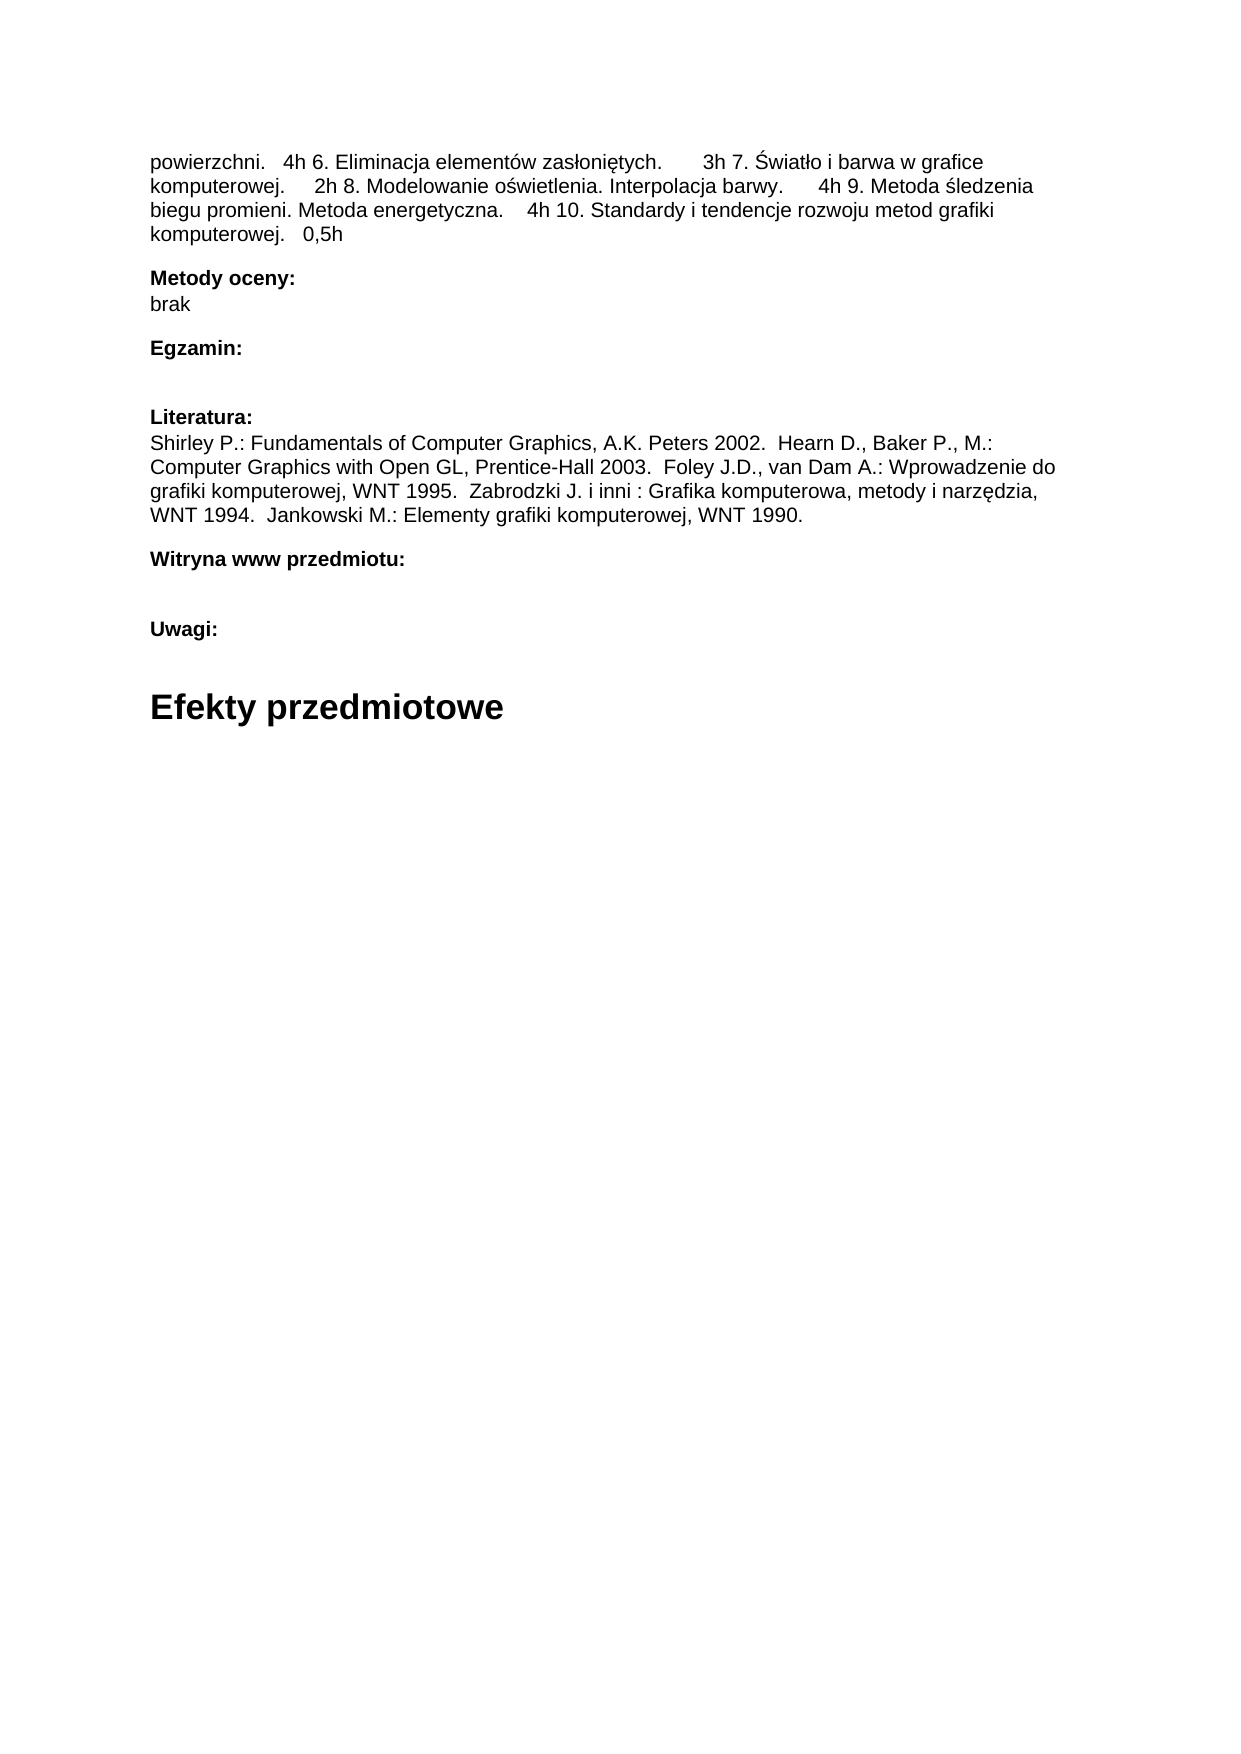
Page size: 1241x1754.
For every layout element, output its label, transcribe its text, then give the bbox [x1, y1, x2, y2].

text brak [150, 292, 1090, 316]
subtitle Efekty przedmiotowe [150, 686, 1090, 727]
text Literatura: [150, 405, 1090, 429]
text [150, 150, 1090, 246]
text Egzamin: [150, 335, 1090, 359]
text Witryna www przedmiotu: [150, 547, 1090, 571]
text Uwagi: [150, 617, 1090, 641]
text Metody oceny: [150, 266, 1090, 289]
text Shirley P.: Fundamentals of Computer Graphics, A.K. Peters 2002. Hearn D., Baker P., M.: Computer Graphics with Open GL, Prentice-Hall 2003. Foley J.D., van Dam A.: Wprowadzenie do grafiki komputerowej, WNT 1995. Zabrodzki J. i inni : Grafika komputerowa, metody i narzędzia, WNT 1994. Jankowski M.: Elementy grafiki komputerowej, WNT 1990. [150, 431, 1090, 527]
